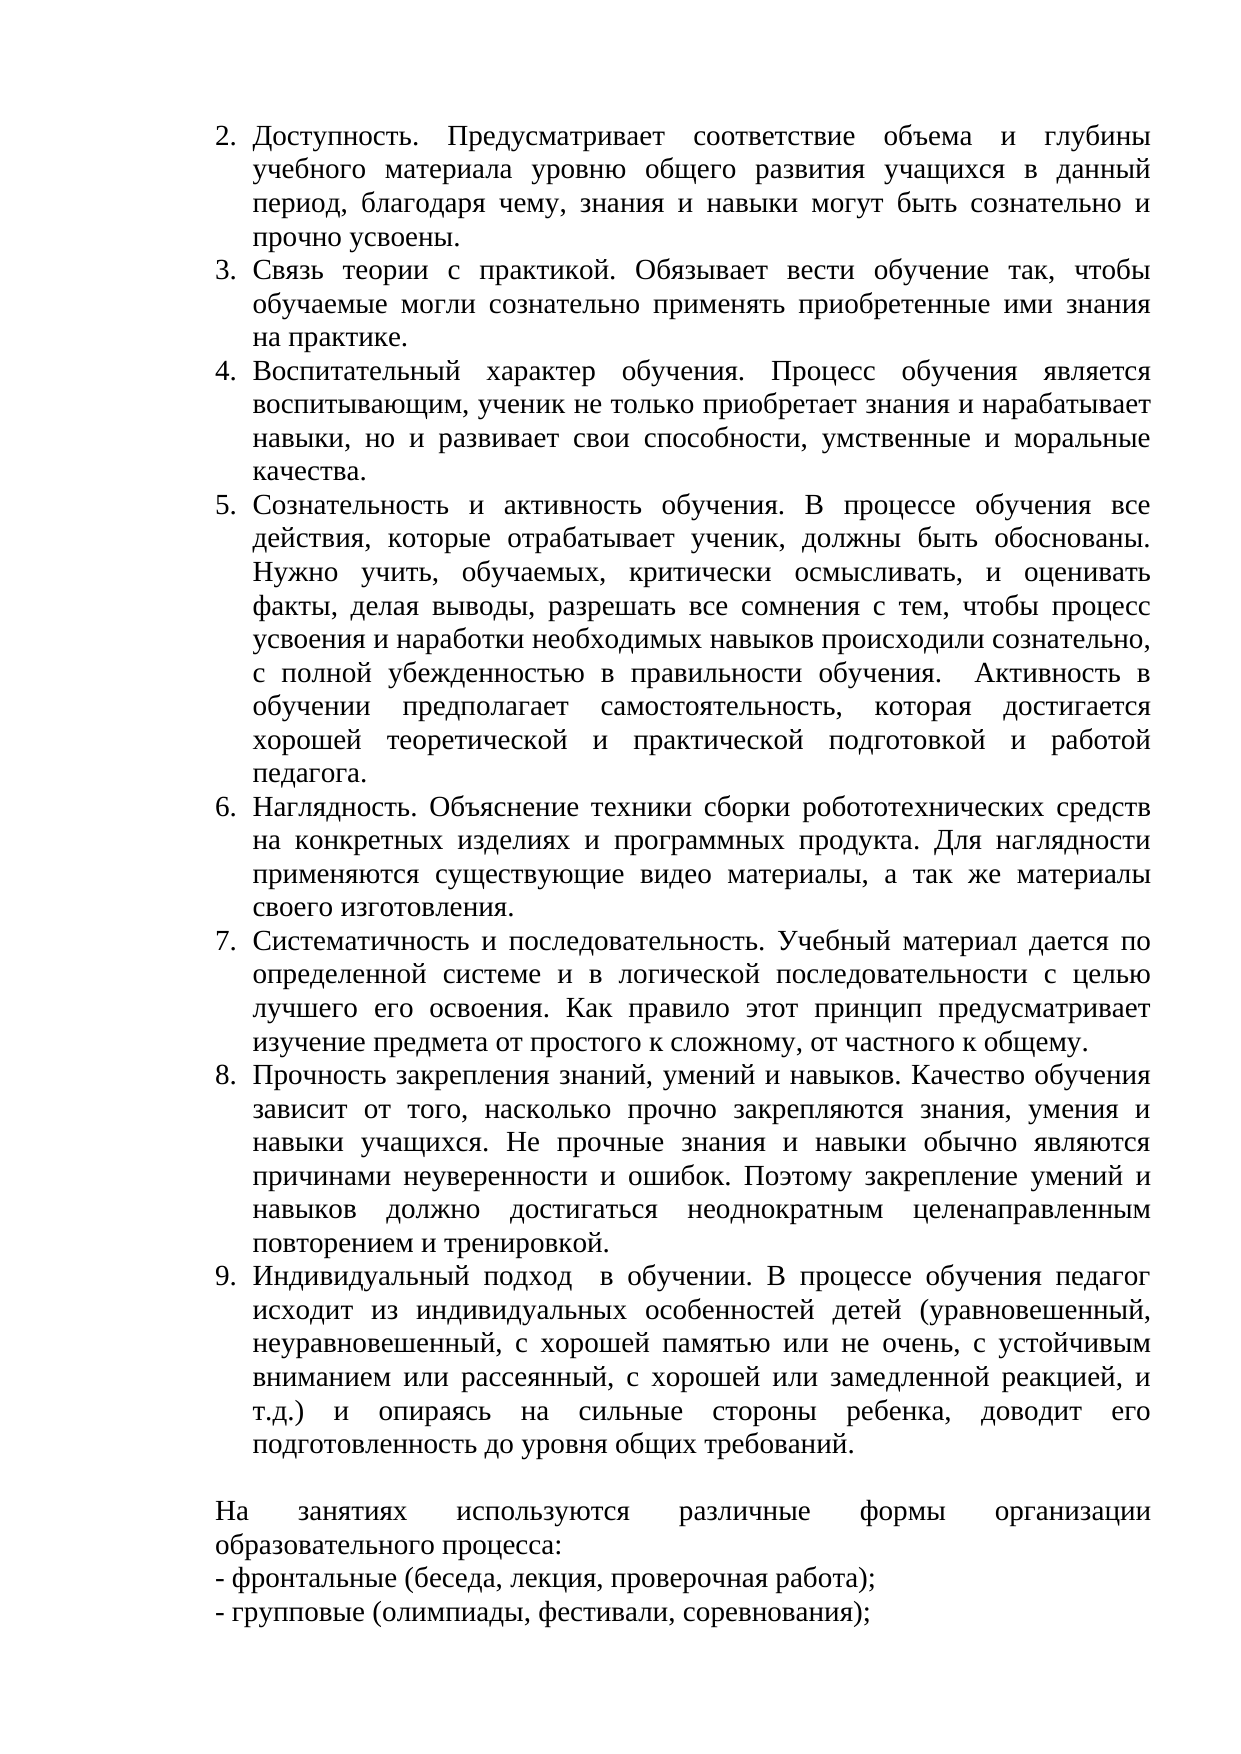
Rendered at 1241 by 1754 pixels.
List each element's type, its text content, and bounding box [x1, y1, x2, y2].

text На занятиях используются различные формы организации образовательного процесса: [215, 1493, 1152, 1560]
list Прочность закрепления знаний, умений и навыков. Качество обучения зависит от того, насколько прочно закрепляются знания, умения и навыки учащихся. Не прочные знания и навыки обычно являются причинами неуверенности и ошибок. Поэтому закрепление умений и навыков должно достигаться неоднократным целенаправленным повторением и тренировкой. [215, 1057, 1152, 1258]
list Сознательность и активность обучения. В процессе обучения все действия, которые отрабатывает ученик, должны быть обоснованы. Нужно учить, обучаемых, критически осмысливать, и оценивать факты, делая выводы, разрешать все сомнения с тем, чтобы процесс усвоения и наработки необходимых навыков происходили сознательно, с полной убежденностью в правильности обучения. Активность в обучении предполагает самостоятельность, которая достигается хорошей теоретической и практической подготовкой и работой педагога. [215, 487, 1152, 789]
list Индивидуальный подход в обучении. В процессе обучения педагог исходит из индивидуальных особенностей детей (уравновешенный, неуравновешенный, с хорошей памятью или не очень, с устойчивым вниманием или рассеянный, с хорошей или замедленной реакцией, и т.д.) и опираясь на сильные стороны ребенка, доводит его подготовленность до уровня общих требований. [215, 1258, 1152, 1460]
list Доступность. Предусматривает соответствие объема и глубины учебного материала уровню общего развития учащихся в данный период, благодаря чему, знания и навыки могут быть сознательно и прочно усвоены. [215, 118, 1152, 252]
list Воспитательный характер обучения. Процесс обучения является воспитывающим, ученик не только приобретает знания и нарабатывает навыки, но и развивает свои способности, умственные и моральные качества. [215, 353, 1152, 487]
text - групповые (олимпиады, фестивали, соревнования); [215, 1594, 1152, 1627]
list Наглядность. Объяснение техники сборки робототехнических средств на конкретных изделиях и программных продукта. Для наглядности применяются существующие видео материалы, а так же материалы своего изготовления. [215, 789, 1152, 923]
text - фронтальные (беседа, лекция, проверочная работа); [215, 1560, 1152, 1594]
list Связь теории с практикой. Обязывает вести обучение так, чтобы обучаемые могли сознательно применять приобретенные ими знания на практике. [215, 252, 1152, 353]
list Систематичность и последовательность. Учебный материал дается по определенной системе и в логической последовательности с целью лучшего его освоения. Как правило этот принцип предусматривает изучение предмета от простого к сложному, от частного к общему. [215, 923, 1152, 1057]
